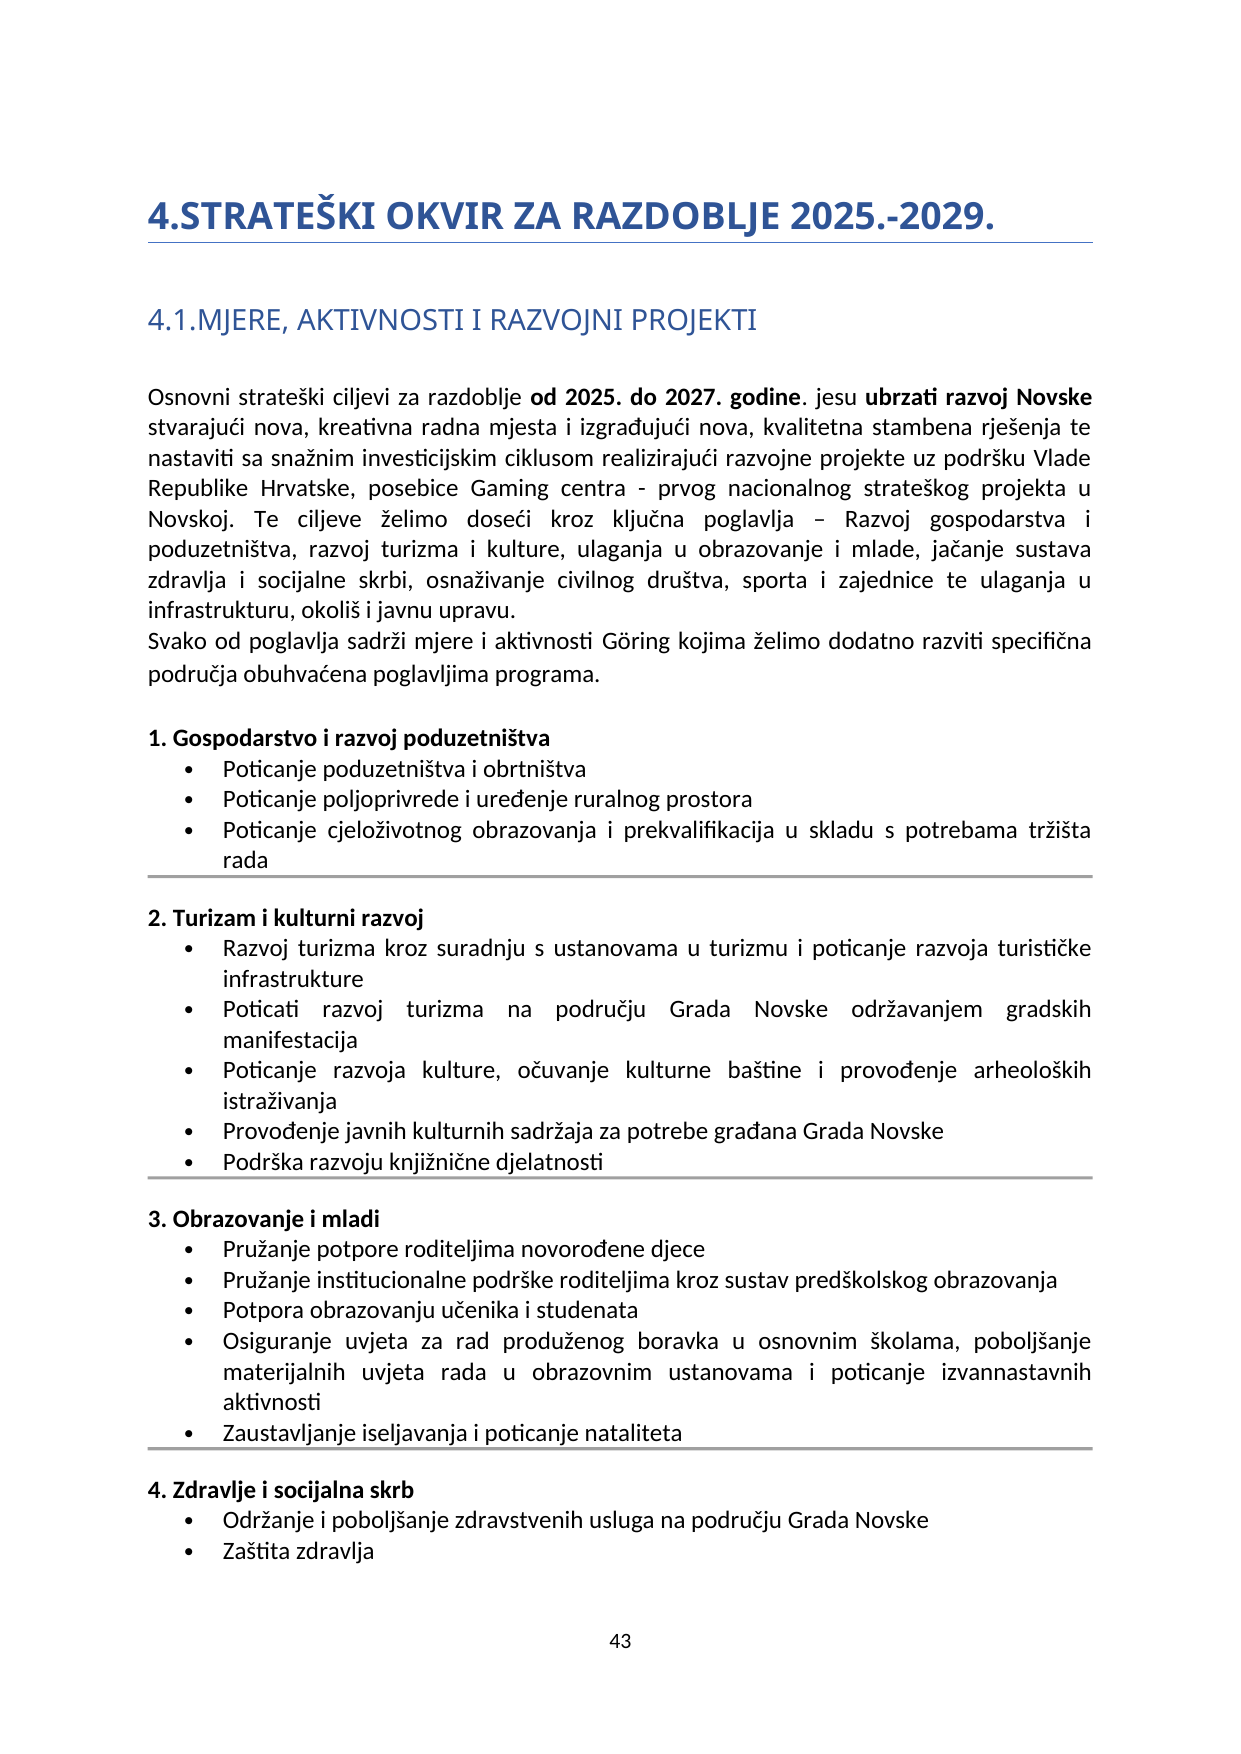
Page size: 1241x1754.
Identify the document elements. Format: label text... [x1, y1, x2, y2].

list Razvoj turizma kroz suradnju s ustanovama u turizmu i poticanje razvoja turističke infrastrukture [185, 932, 1093, 993]
text 2. Turizam i kulturni razvoj [148, 902, 1093, 932]
list Poticanje razvoja kulture, očuvanje kulturne baštine i provođenje arheoloških istraživanja [185, 1054, 1093, 1115]
list Potpora obrazovanju učenika i studenata [185, 1294, 1093, 1325]
text 1. Gospodarstvo i razvoj poduzetništva [148, 722, 1093, 753]
list Pružanje potpore roditeljima novorođene djece [185, 1233, 1093, 1264]
text Svako od poglavlja sadrži mjere i aktivnosti Göring kojima želimo dodatno razviti specifična područja obuhvaćena poglavljima programa. [148, 625, 1093, 689]
list Zaustavljanje iseljavanja i poticanje nataliteta [185, 1417, 1093, 1447]
list Pružanje institucionalne podrške roditeljima kroz sustav predškolskog obrazovanja [185, 1264, 1093, 1294]
list Održanje i poboljšanje zdravstvenih usluga na području Grada Novske [185, 1504, 1093, 1535]
list Zaštita zdravlja [185, 1535, 1093, 1565]
subtitle 4.1.MJERE, AKTIVNOSTI I RAZVOJNI PROJEKTI [148, 299, 1093, 339]
list Osiguranje uvjeta za rad produženog boravka u osnovnim školama, poboljšanje materijalnih uvjeta rada u obrazovnim ustanovama i poticanje izvannastavnih aktivnosti [185, 1325, 1093, 1417]
list Poticanje cjeloživotnog obrazovanja i prekvalifikacija u skladu s potrebama tržišta rada [185, 814, 1093, 875]
list Provođenje javnih kulturnih sadržaja za potrebe građana Grada Novske [185, 1115, 1093, 1146]
text Osnovni strateški ciljevi za razdoblje od 2025. do 2027. godine. jesu ubrzati razvoj Novske stvarajući nova, kreativna radna mjesta i izgrađujući nova, kvalitetna stambena rješenja te nastaviti sa snažnim investicijskim ciklusom realizirajući razvojne projekte uz podršku Vlade Republike Hrvatske, posebice Gaming centra - prvog nacionalnog strateškog projekta u Novskoj. Te ciljeve želimo doseći kroz ključna poglavlja – Razvoj gospodarstva i poduzetništva, razvoj turizma i kulture, ulaganja u obrazovanje i mlade, jačanje sustava zdravlja i socijalne skrbi, osnaživanje civilnog društva, sporta i zajednice te ulaganja u infrastrukturu, okoliš i javnu upravu. [148, 381, 1093, 625]
list Poticati razvoj turizma na području Grada Novske održavanjem gradskih manifestacija [185, 993, 1093, 1054]
list Poticanje poduzetništva i obrtništva [185, 753, 1093, 783]
subtitle 4.STRATEŠKI OKVIR ZA RAZDOBLJE 2025.-2029. [148, 189, 1093, 242]
text 3. Obrazovanje i mladi [148, 1203, 1093, 1233]
text 4. Zdravlje i socijalna skrb [148, 1474, 1093, 1504]
list Poticanje poljoprivrede i uređenje ruralnog prostora [185, 783, 1093, 814]
list Podrška razvoju knjižnične djelatnosti [185, 1146, 1093, 1176]
